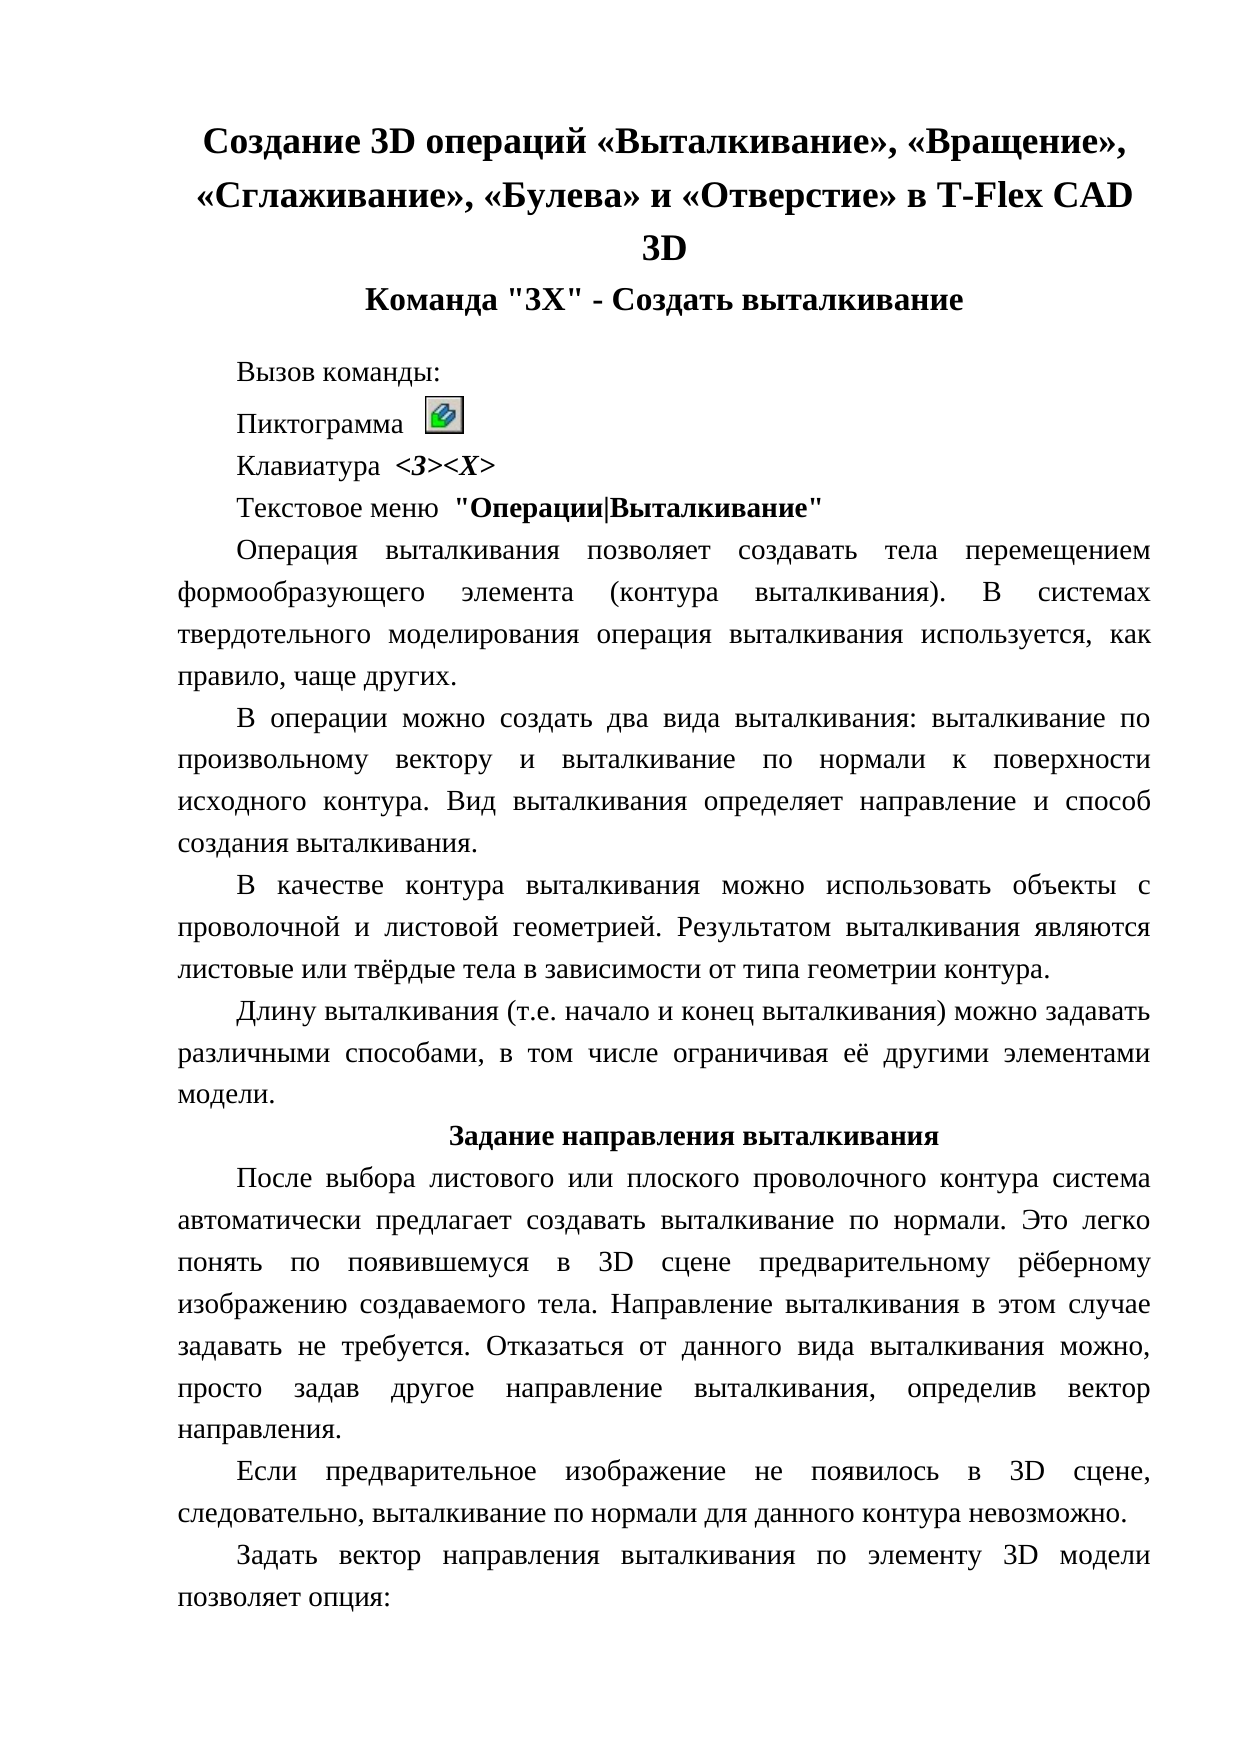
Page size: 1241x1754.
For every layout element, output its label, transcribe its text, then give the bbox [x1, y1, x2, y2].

text Если предварительное изображение не появилось в 3D сцене, следовательно, выталкивание по нормали для данного контура невозможно. [177, 1453, 1152, 1529]
text Задать вектор направления выталкивания по элементу 3D модели позволяет опция: [177, 1537, 1152, 1613]
text Клавиатура <3><Х> [177, 448, 1152, 482]
text После выбора листового или плоского проволочного контура система автоматически предлагает создавать выталкивание по нормали. Это легко понять по появившемуся в 3D сцене предварительному рёберному изображению создаваемого тела. Направление выталкивания в этом случае задавать не требуется. Отказаться от данного вида выталкивания можно, просто задав другое направление выталкивания, определив вектор направления. [177, 1160, 1152, 1445]
text В качестве контура выталкивания можно использовать объекты с проволочной и листовой геометрией. Результатом выталкивания являются листовые или твёрдые тела в зависимости от типа геометрии контура. [177, 867, 1152, 984]
text Команда "3X" - Создать выталкивание [177, 280, 1152, 318]
text Создание 3D операций «Выталкивание», «Вращение», «Сглаживание», «Булева» и «Отверстие» в T-Flex CAD 3D [177, 118, 1152, 269]
text Текстовое меню "Операции|Выталкивание" [177, 490, 1152, 524]
picture [425, 396, 464, 434]
text В операции можно создать два вида выталкивания: выталкивание по произвольному вектору и выталкивание по нормали к поверхности исходного контура. Вид выталкивания определяет направление и способ создания выталкивания. [177, 700, 1152, 859]
text Вызов команды: [177, 354, 1152, 388]
text Задание направления выталкивания [177, 1118, 1152, 1152]
text Длину выталкивания (т.е. начало и конец выталкивания) можно задавать различными способами, в том числе ограничивая её другими элементами модели. [177, 993, 1152, 1110]
text Пиктограмма [177, 396, 1152, 440]
text Операция выталкивания позволяет создавать тела перемещением формообразующего элемента (контура выталкивания). В системах твердотельного моделирования операция выталкивания используется, как правило, чаще других. [177, 532, 1152, 691]
